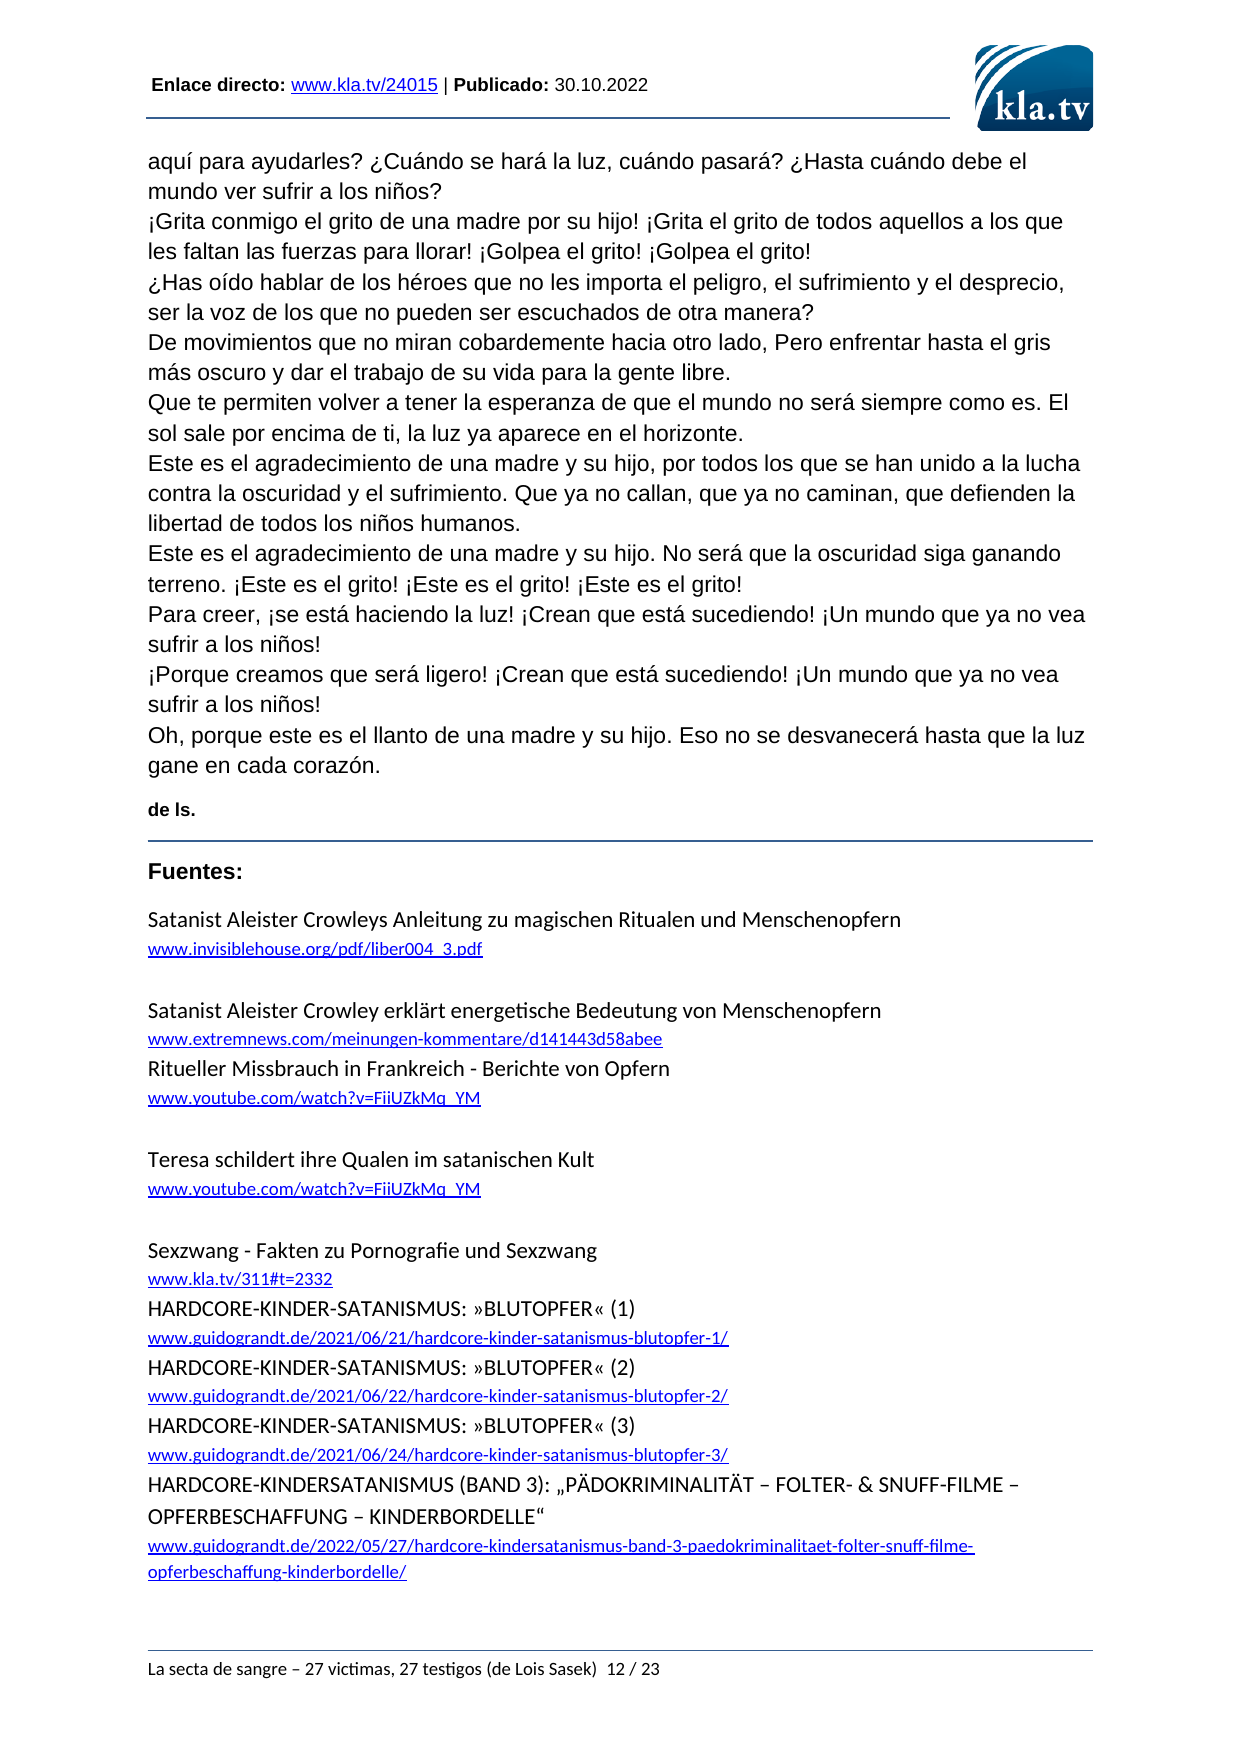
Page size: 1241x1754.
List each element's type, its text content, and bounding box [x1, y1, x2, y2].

text de ls. [148, 799, 1093, 820]
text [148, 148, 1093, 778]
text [148, 905, 1093, 1615]
text Fuentes: [148, 842, 1093, 885]
